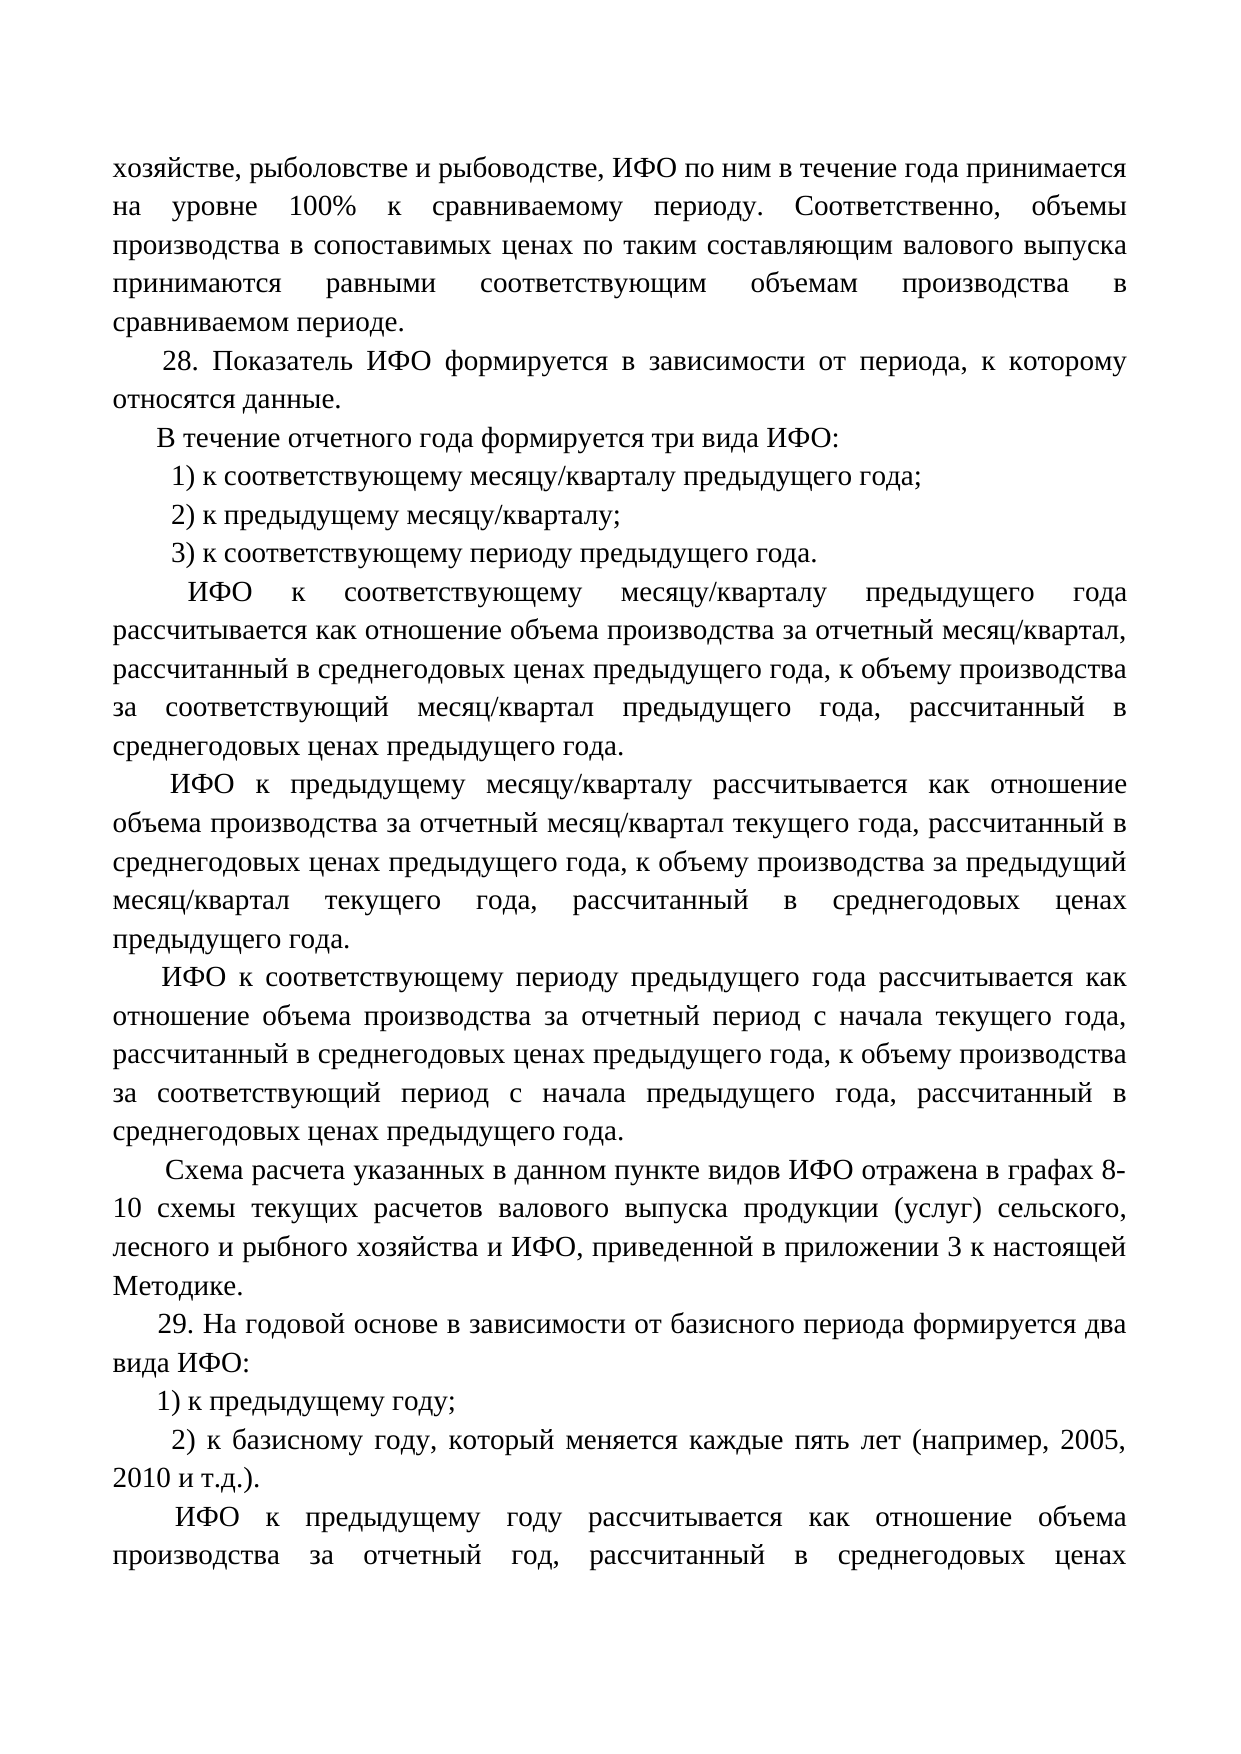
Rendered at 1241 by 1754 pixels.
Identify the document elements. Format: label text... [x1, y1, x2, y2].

text ИФО к предыдущему месяцу/кварталу рассчитывается как отношение объема производства за отчетный месяц/квартал текущего года, рассчитанный в среднегодовых ценах предыдущего года, к объему производства за предыдущий месяц/квартал текущего года, рассчитанный в среднегодовых ценах предыдущего года. [112, 767, 1128, 954]
text 28. Показатель ИФО формируется в зависимости от периода, к которому относятся данные. [112, 343, 1128, 415]
text 2) к предыдущему месяцу/кварталу; [112, 497, 1128, 530]
text Схема расчета указанных в данном пункте видов ИФО отражена в графах 8-10 схемы текущих расчетов валового выпуска продукции (услуг) сельского, лесного и рыбного хозяйства и ИФО, приведенной в приложении 3 к настоящей Методике. [112, 1152, 1128, 1301]
text ИФО к соответствующему месяцу/кварталу предыдущего года рассчитывается как отношение объема производства за отчетный месяц/квартал, рассчитанный в среднегодовых ценах предыдущего года, к объему производства за соответствующий месяц/квартал предыдущего года, рассчитанный в среднегодовых ценах предыдущего года. [112, 574, 1128, 762]
text ИФО к соответствующему периоду предыдущего года рассчитывается как отношение объема производства за отчетный период с начала текущего года, рассчитанный в среднегодовых ценах предыдущего года, к объему производства за соответствующий период с начала предыдущего года, рассчитанный в среднегодовых ценах предыдущего года. [112, 959, 1128, 1147]
text 1) к соответствующему месяцу/кварталу предыдущего года; [112, 458, 1128, 492]
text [112, 1499, 1128, 1571]
text 2) к базисному году, который меняется каждые пять лет (например, 2005, 2010 и т.д.). [112, 1422, 1128, 1494]
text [112, 150, 1128, 338]
text 3) к соответствующему периоду предыдущего года. [112, 535, 1128, 569]
text 29. На годовой основе в зависимости от базисного периода формируется два вида ИФО: [112, 1306, 1128, 1378]
text В течение отчетного года формируется три вида ИФО: [112, 420, 1128, 453]
text 1) к предыдущему году; [112, 1383, 1128, 1417]
